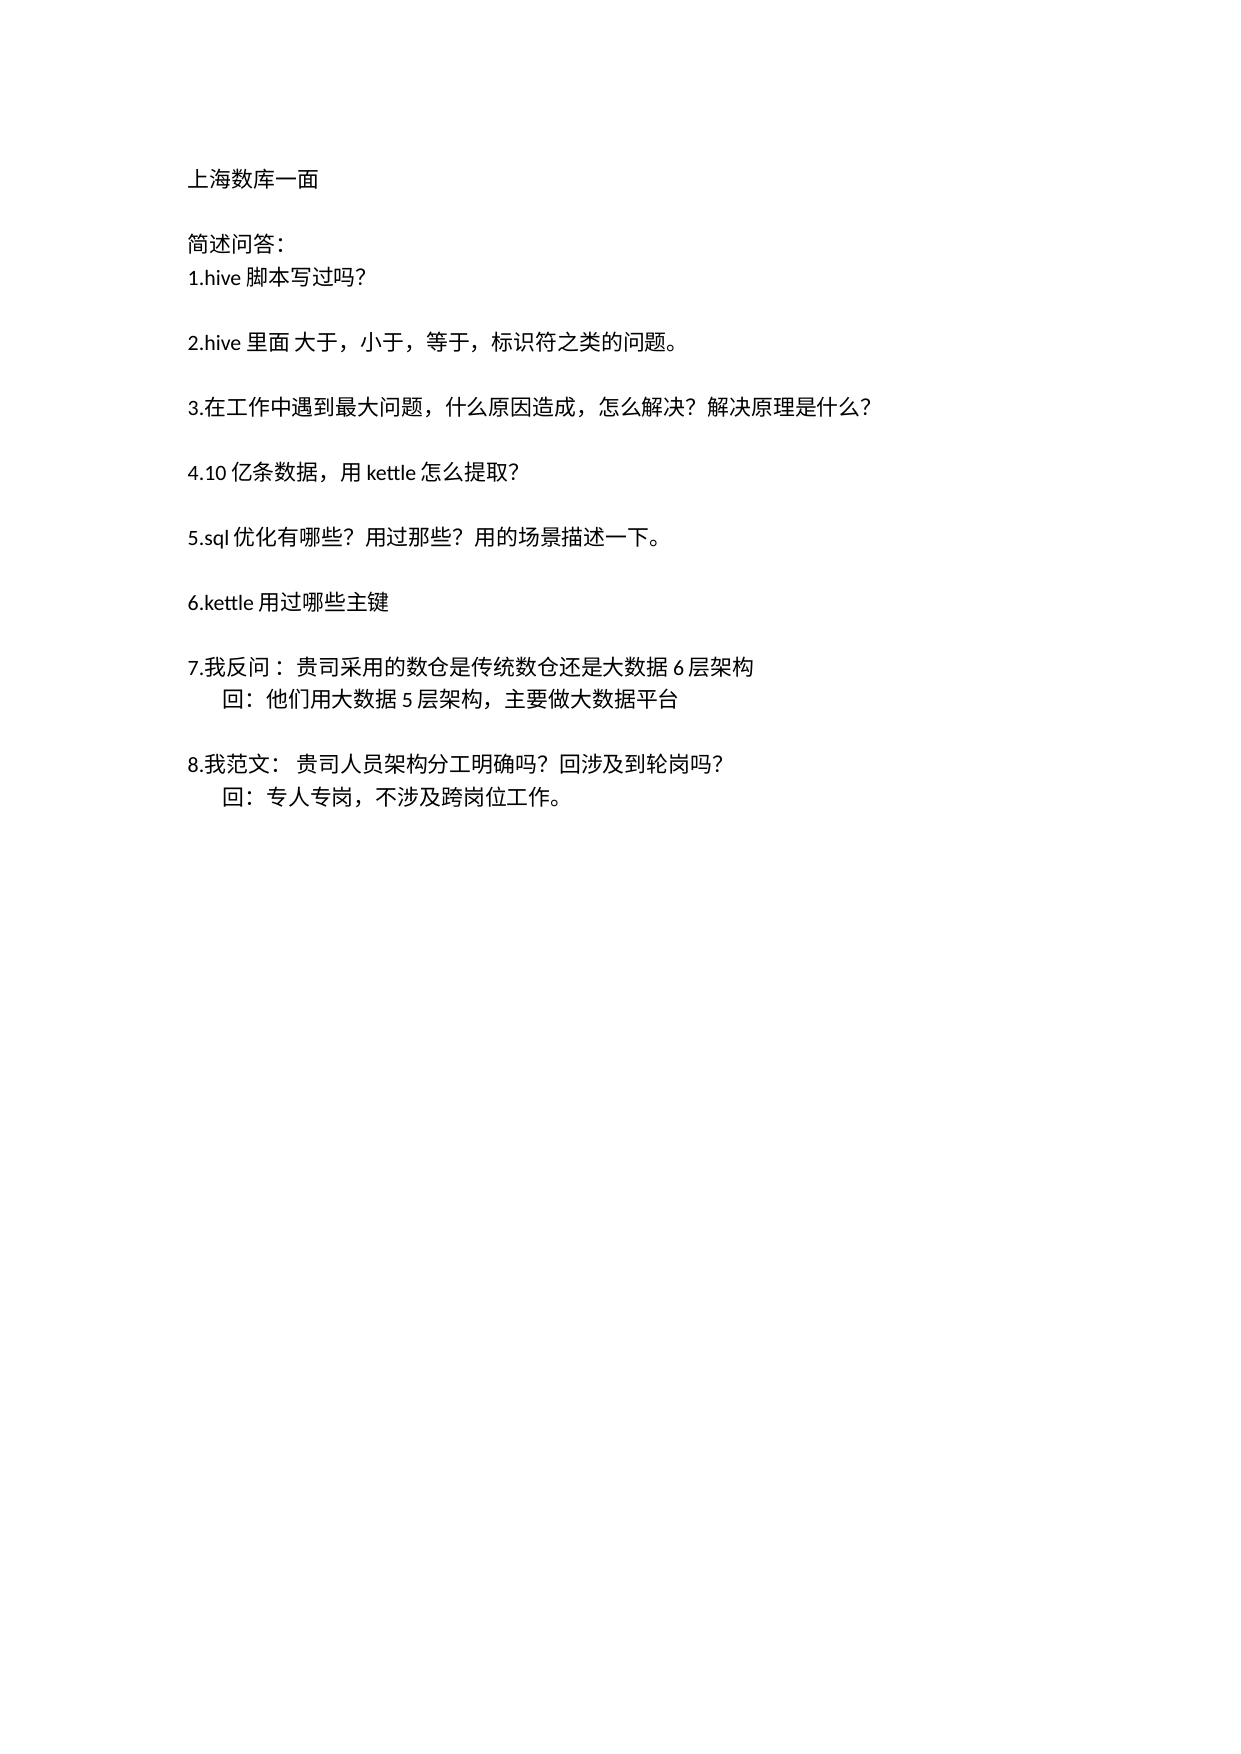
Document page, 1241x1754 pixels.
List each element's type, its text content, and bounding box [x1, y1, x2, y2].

text 回：专人专岗，不涉及跨岗位工作。 [187, 779, 1053, 812]
text 2.hive 里面 大于，小于，等于，标识符之类的问题。 [187, 324, 1053, 357]
text 7.我反问 ：贵司采用的数仓是传统数仓还是大数据6层架构 [187, 649, 1053, 682]
text 3.在工作中遇到最大问题，什么原因造成，怎么解决？解决原理是什么？ [187, 389, 1053, 422]
text 简述问答： [187, 227, 1053, 259]
text 8.我范文： 贵司人员架构分工明确吗？回涉及到轮岗吗？ [187, 747, 1053, 779]
text 5.sql优化有哪些？用过那些？用的场景描述一下。 [187, 519, 1053, 552]
text 1.hive 脚本写过吗？ [187, 259, 1053, 292]
text 4.10亿条数据，用kettle怎么提取？ [187, 454, 1053, 487]
text 回：他们用大数据5层架构，主要做大数据平台 [187, 682, 1053, 714]
text 6.kettle用过哪些主键 [187, 584, 1053, 617]
text 上海数库一面 [187, 162, 1053, 194]
